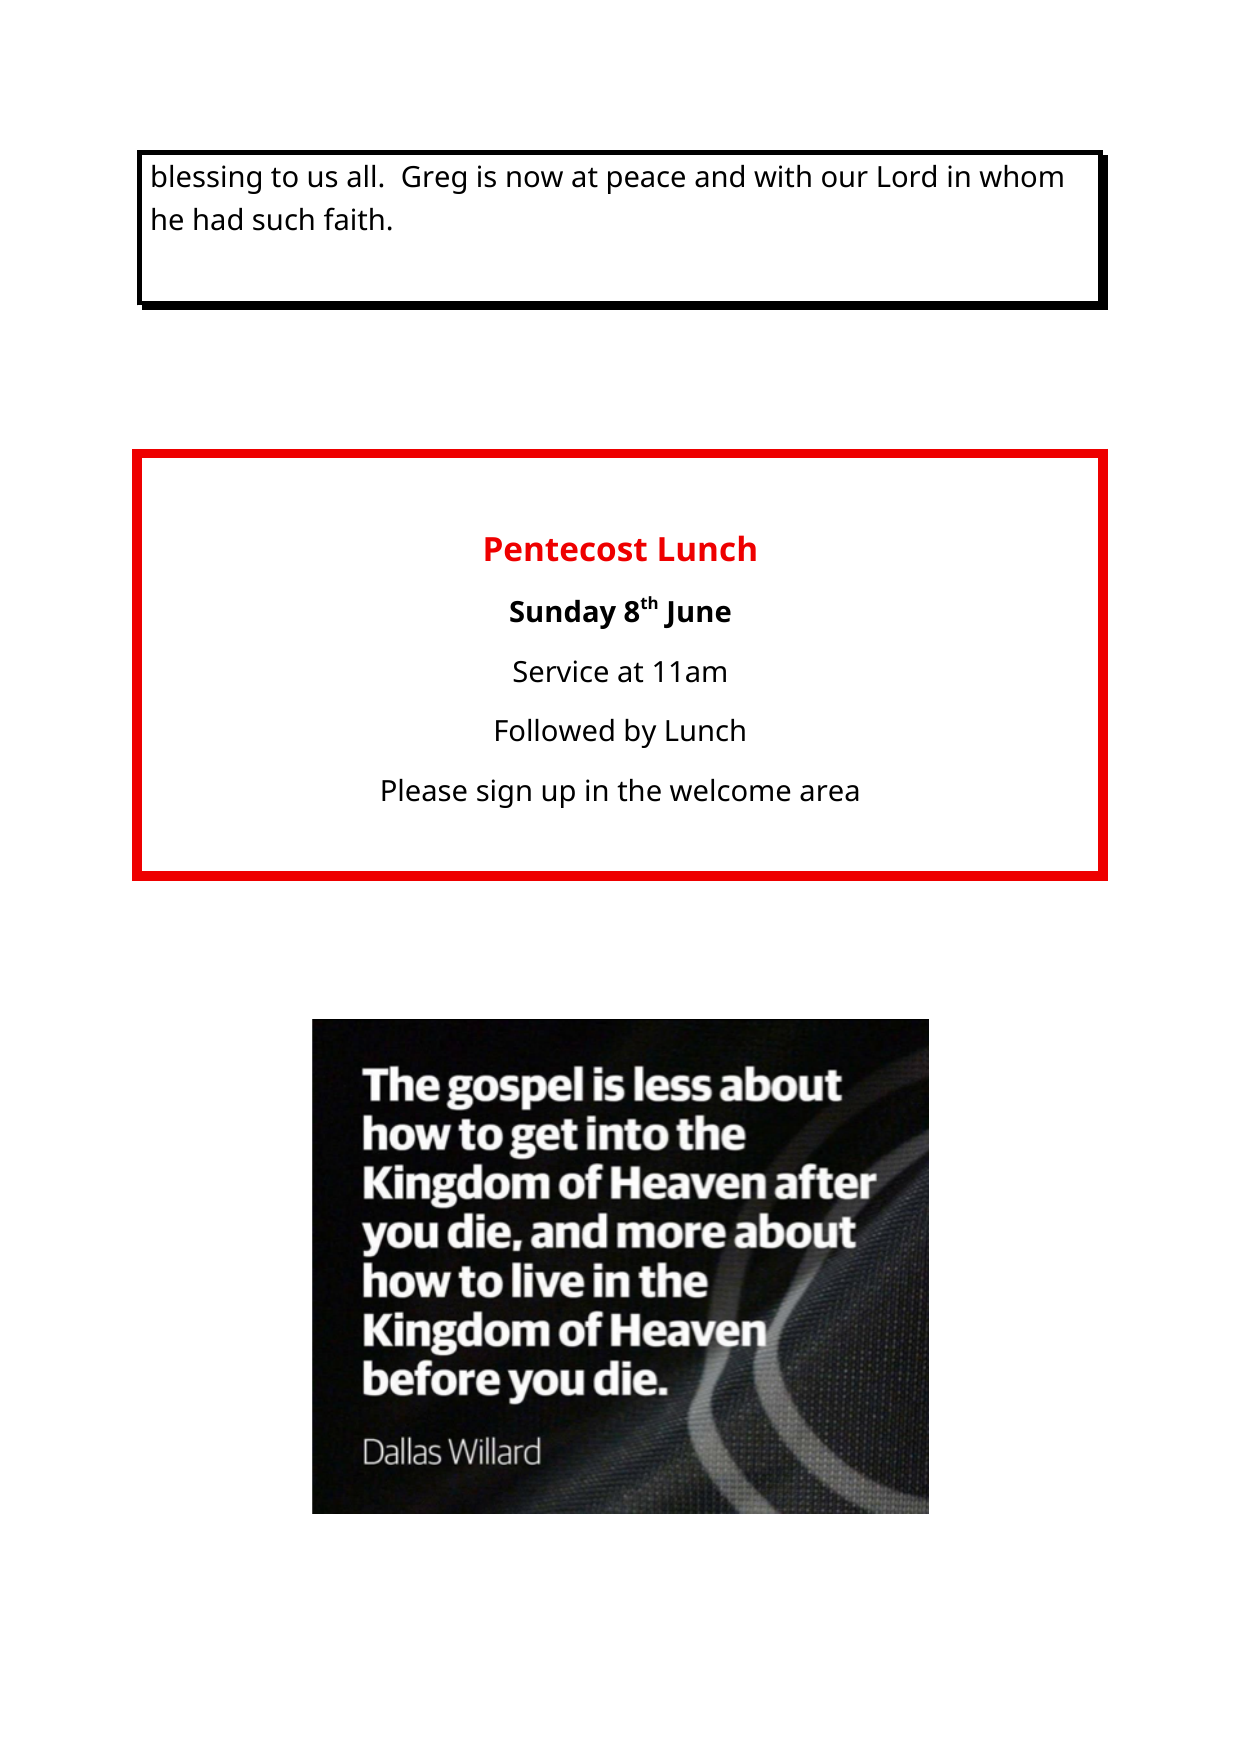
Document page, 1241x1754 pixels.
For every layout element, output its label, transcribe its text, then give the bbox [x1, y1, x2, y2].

text Pentecost Lunch [142, 514, 1098, 571]
text Followed by Lunch [142, 699, 1098, 750]
text Sunday 8th June [142, 580, 1098, 631]
text Service at 11am [142, 640, 1098, 691]
picture [311, 1019, 929, 1514]
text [142, 155, 1098, 239]
text Please sign up in the welcome area [142, 759, 1098, 810]
